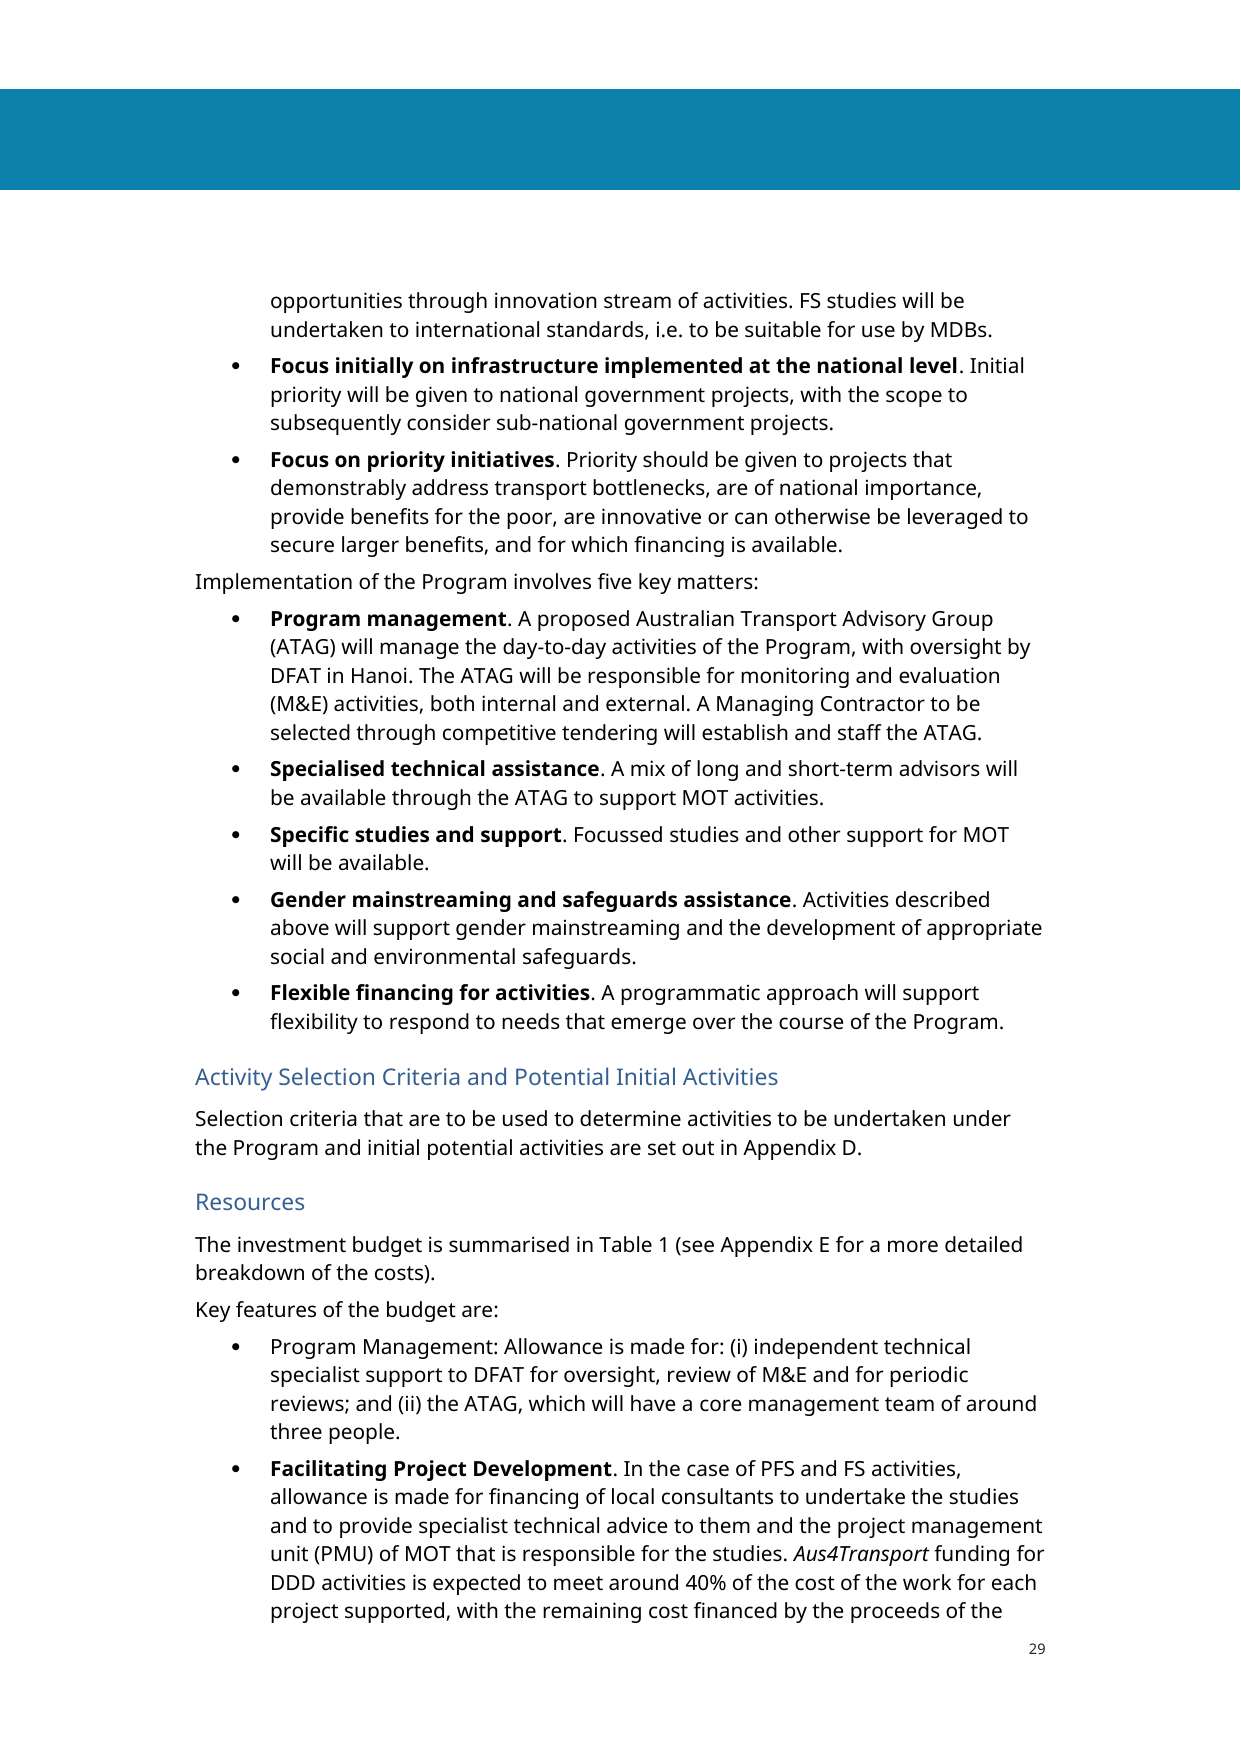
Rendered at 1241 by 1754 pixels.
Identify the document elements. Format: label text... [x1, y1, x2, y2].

list Gender mainstreaming and safeguards assistance. Activities described above will support gender mainstreaming and the development of appropriate social and environmental safeguards. [232, 885, 1045, 970]
list Focus initially on infrastructure implemented at the national level. Initial priority will be given to national government projects, with the scope to subsequently consider sub-national government projects. [232, 351, 1045, 437]
text Key features of the budget are: [195, 1295, 1045, 1323]
list Specific studies and support. Focussed studies and other support for MOT will be available. [232, 820, 1045, 877]
subtitle Resources [195, 1186, 1045, 1217]
text The investment budget is summarised in Table 1 (see Appendix E for a more detailed breakdown of the costs). [195, 1230, 1045, 1287]
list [232, 286, 1045, 343]
text Selection criteria that are to be used to determine activities to be undertaken under the Program and initial potential activities are set out in Appendix D. [195, 1104, 1045, 1161]
list Specialised technical assistance. A mix of long and short-term advisors will be available through the ATAG to support MOT activities. [232, 754, 1045, 811]
list Program management. A proposed Australian Transport Advisory Group (ATAG) will manage the day-to-day activities of the Program, with oversight by DFAT in Hanoi. The ATAG will be responsible for monitoring and evaluation (M&E) activities, both internal and external. A Managing Contractor to be selected through competitive tendering will establish and staff the ATAG. [232, 604, 1045, 746]
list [232, 1454, 1045, 1624]
text Implementation of the Program involves five key matters: [195, 567, 1045, 596]
list Focus on priority initiatives. Priority should be given to projects that demonstrably address transport bottlenecks, are of national importance, provide benefits for the poor, are innovative or can otherwise be leveraged to secure larger benefits, and for which financing is available. [232, 445, 1045, 559]
subtitle Activity Selection Criteria and Potential Initial Activities [195, 1060, 1045, 1092]
list Program Management: Allowance is made for: (i) independent technical specialist support to DFAT for oversight, review of M&E and for periodic reviews; and (ii) the ATAG, which will have a core management team of around three people. [232, 1332, 1045, 1446]
list Flexible financing for activities. A programmatic approach will support flexibility to respond to needs that emerge over the course of the Program. [232, 978, 1045, 1035]
